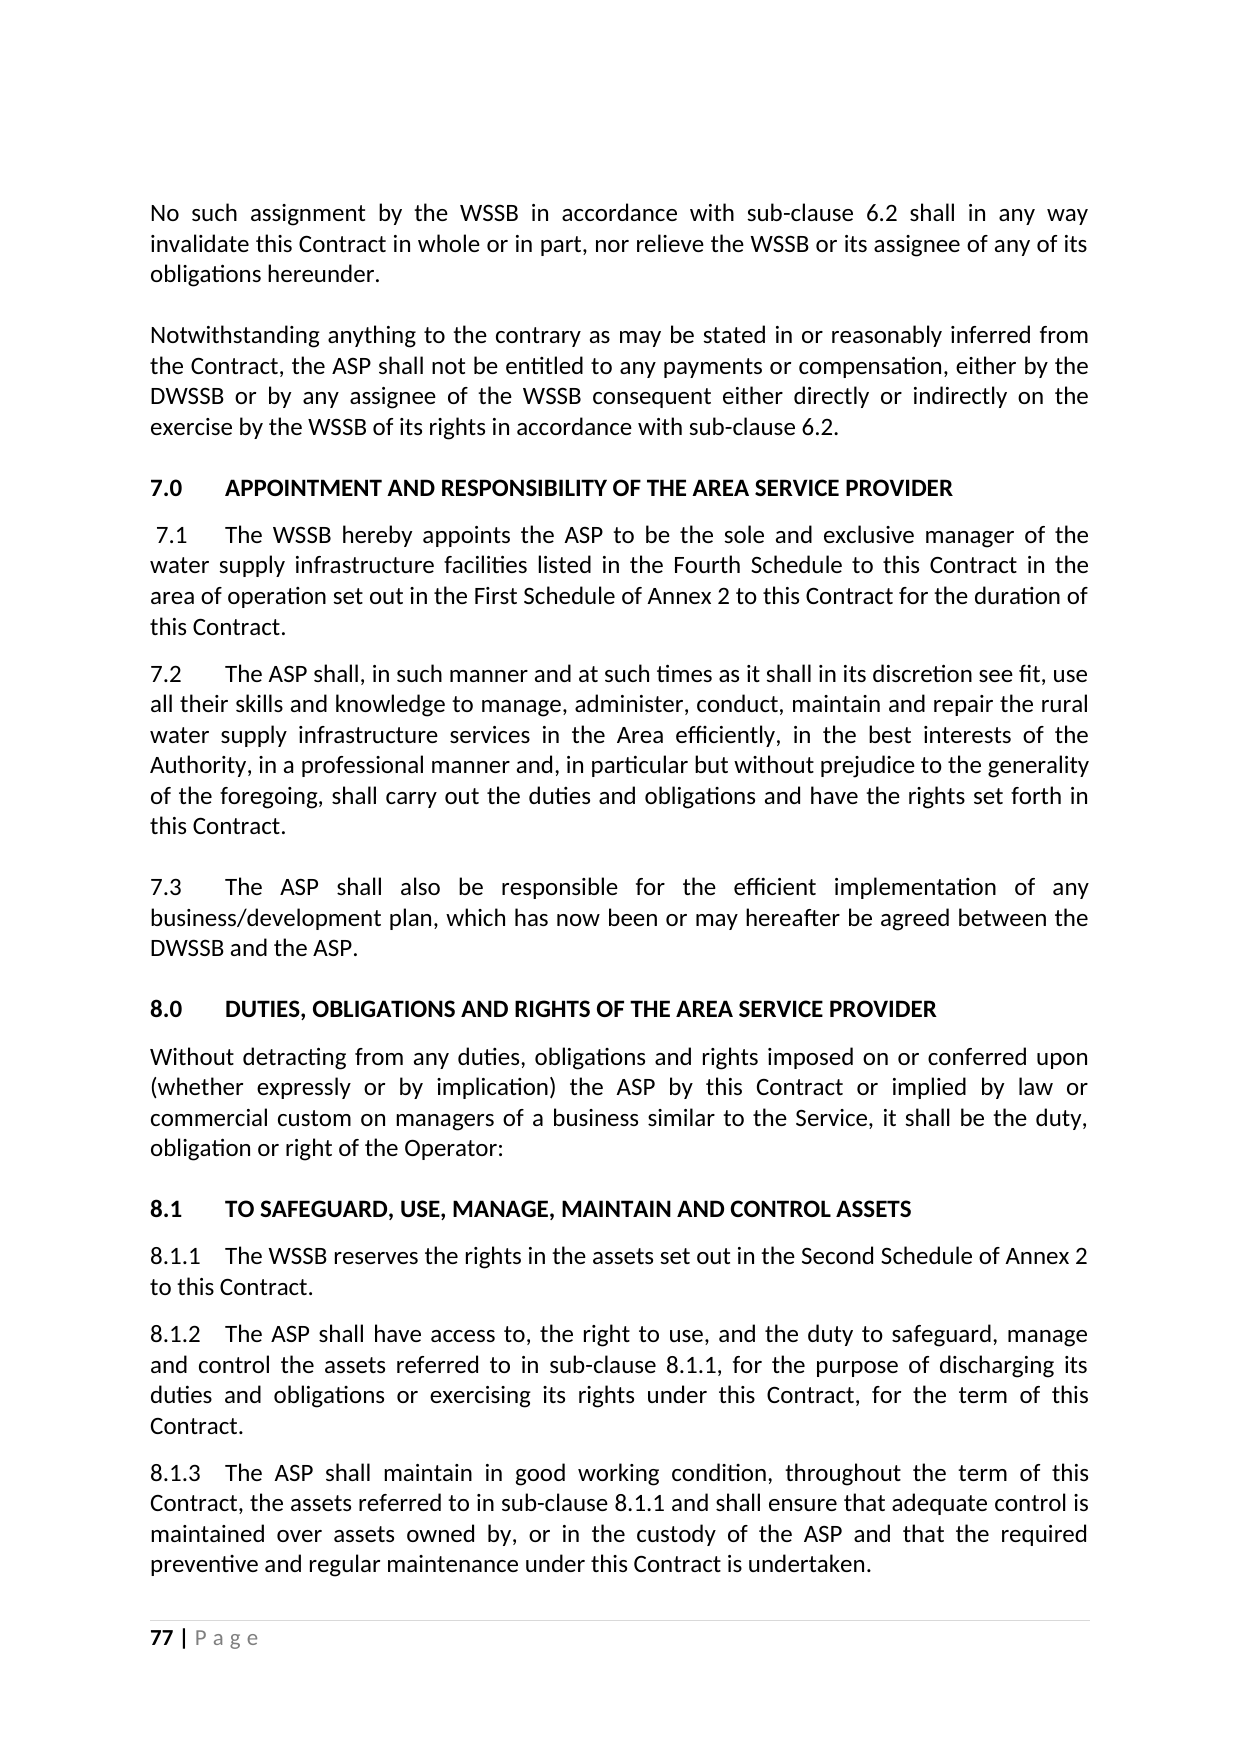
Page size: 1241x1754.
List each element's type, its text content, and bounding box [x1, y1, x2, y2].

text Notwithstanding anything to the contrary as may be stated in or reasonably inferred from the Contract, the ASP shall not be entitled to any payments or compensation, either by the DWSSB or by any assignee of the WSSB consequent either directly or indirectly on the exercise by the WSSB of its rights in accordance with sub-clause 6.2. [150, 319, 1090, 441]
text 7.3 The ASP shall also be responsible for the efficient implementation of any business/development plan, which has now been or may hereafter be agreed between the DWSSB and the ASP. [150, 871, 1090, 963]
text 7.1 The WSSB hereby appoints the ASP to be the sole and exclusive manager of the water supply infrastructure facilities listed in the Fourth Schedule to this Contract in the area of operation set out in the First Schedule of Annex 2 to this Contract for the duration of this Contract. [150, 519, 1090, 641]
text 7.0 APPOINTMENT AND RESPONSIBILITY OF THE AREA SERVICE PROVIDER [150, 472, 1090, 502]
text 8.1.2 The ASP shall have access to, the right to use, and the duty to safeguard, manage and control the assets referred to in sub-clause 8.1.1, for the purpose of discharging its duties and obligations or exercising its rights under this Contract, for the term of this Contract. [150, 1318, 1090, 1440]
text 8.1.1 The WSSB reserves the rights in the assets set out in the Second Schedule of Annex 2 to this Contract. [150, 1241, 1090, 1302]
text 7.2 The ASP shall, in such manner and at such times as it shall in its discretion see fit, use all their skills and knowledge to manage, administer, conduct, maintain and repair the rural water supply infrastructure services in the Area efficiently, in the best interests of the Authority, in a professional manner and, in particular but without prejudice to the generality of the foregoing, shall carry out the duties and obligations and have the rights set forth in this Contract. [150, 658, 1090, 841]
text No such assignment by the WSSB in accordance with sub-clause 6.2 shall in any way invalidate this Contract in whole or in part, nor relieve the WSSB or its assignee of any of its obligations hereunder. [150, 197, 1090, 289]
text 8.1.3 The ASP shall maintain in good working condition, throughout the term of this Contract, the assets referred to in sub-clause 8.1.1 and shall ensure that adequate control is maintained over assets owned by, or in the custody of the ASP and that the required preventive and regular maintenance under this Contract is undertaken. [150, 1457, 1090, 1579]
text Without detracting from any duties, obligations and rights imposed on or conferred upon (whether expressly or by implication) the ASP by this Contract or implied by law or commercial custom on managers of a business similar to the Service, it shall be the duty, obligation or right of the Operator: [150, 1041, 1090, 1163]
text 8.0 DUTIES, OBLIGATIONS AND RIGHTS OF THE AREA SERVICE PROVIDER [150, 993, 1090, 1024]
text 8.1 TO SAFEGUARD, USE, MANAGE, MAINTAIN AND CONTROL ASSETS [150, 1193, 1090, 1224]
